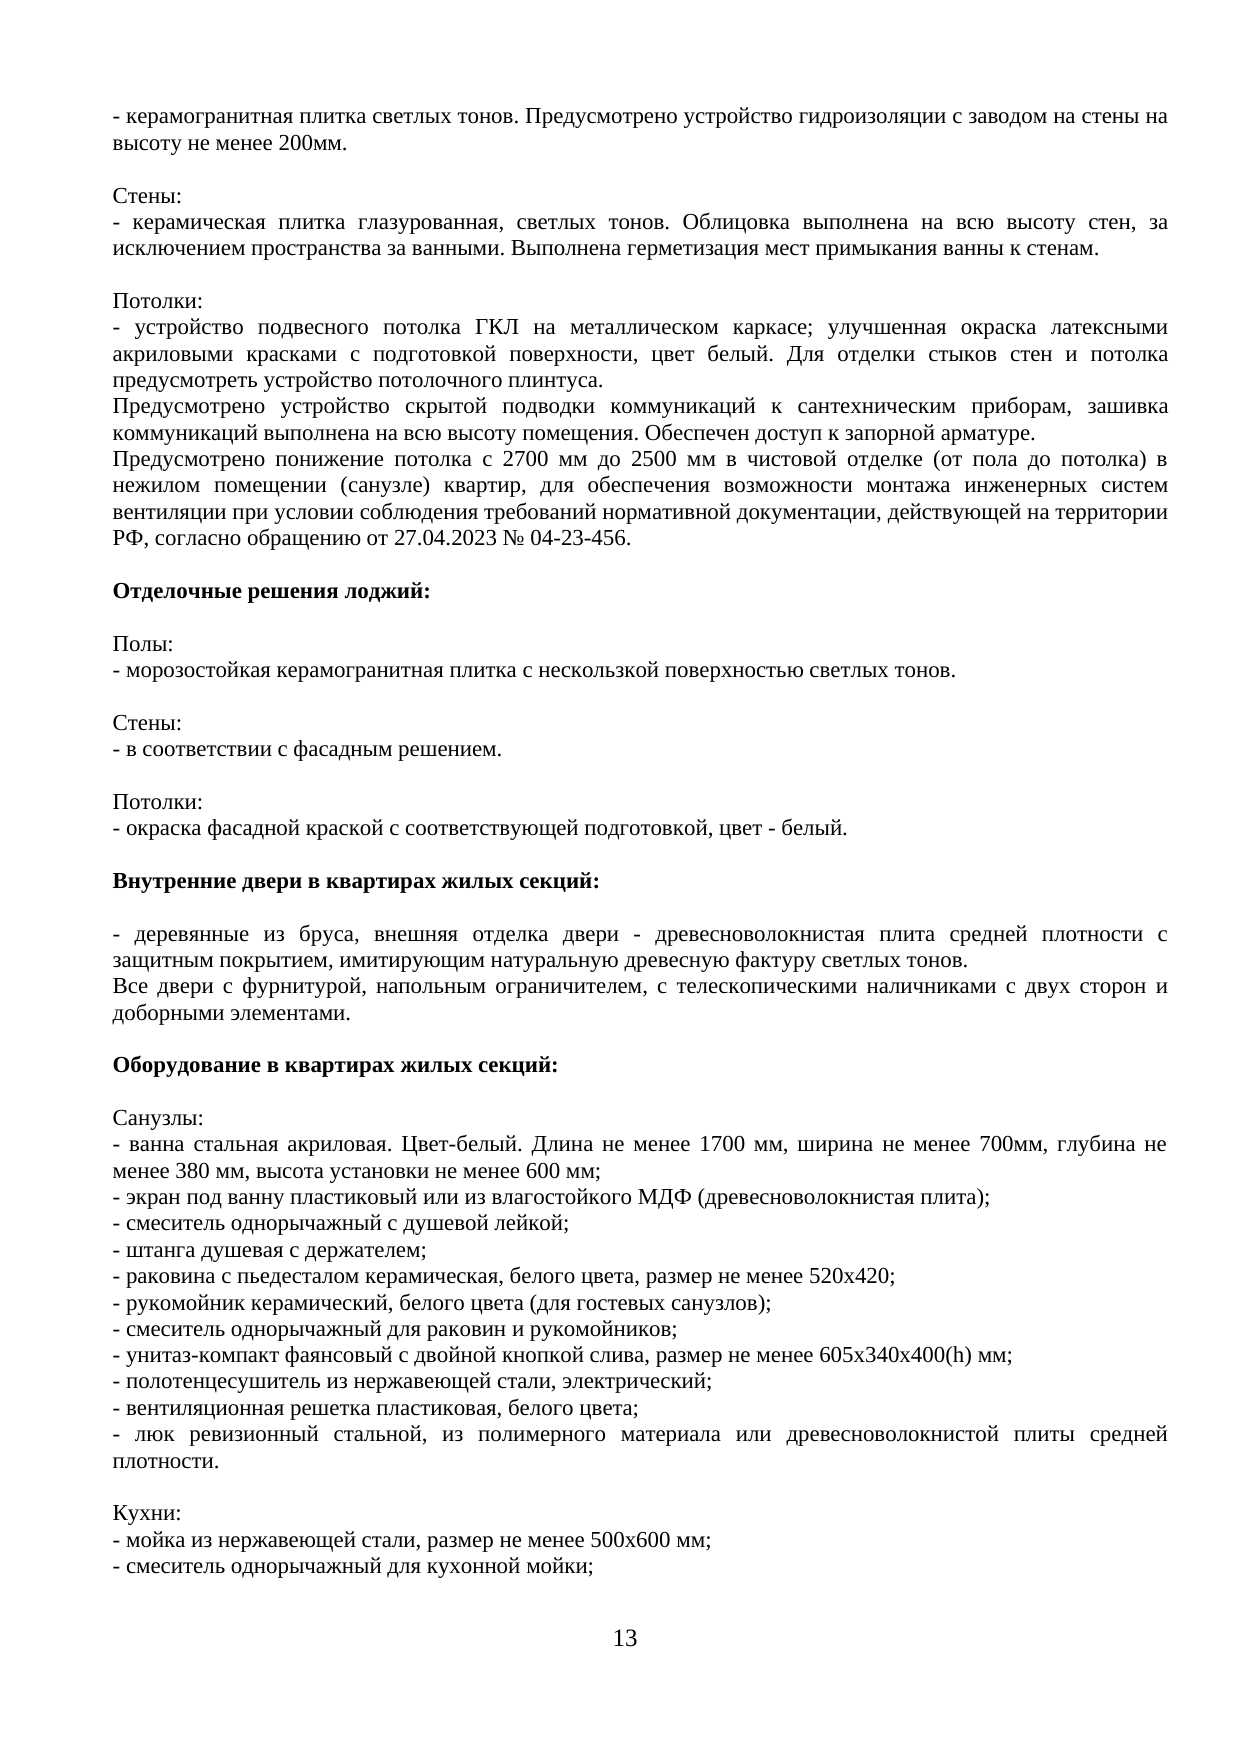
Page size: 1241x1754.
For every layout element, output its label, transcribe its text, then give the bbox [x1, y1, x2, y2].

text - люк ревизионный стальной, из полимерного материала или древесноволокнистой плиты средней плотности. [112, 1420, 1170, 1473]
text Потолки: [112, 287, 1170, 313]
text - раковина с пьедесталом керамическая, белого цвета, размер не менее 520х420; [112, 1262, 1170, 1288]
text - смеситель однорычажный с душевой лейкой; [112, 1209, 1170, 1236]
text - ванна стальная акриловая. Цвет-белый. Длина не менее 1700 мм, ширина не менее 700мм, глубина не менее 380 мм, высота установки не менее 600 мм; [112, 1130, 1170, 1183]
text Стены: [112, 182, 1170, 208]
text - устройство подвесного потолка ГКЛ на металлическом каркасе; улучшенная окраска латексными акриловыми красками с подготовкой поверхности, цвет белый. Для отделки стыков стен и потолка предусмотреть устройство потолочного плинтуса. [112, 313, 1170, 392]
text - в соответствии с фасадным решением. [112, 735, 1170, 761]
text Полы: [112, 630, 1170, 656]
text - керамогранитная плитка светлых тонов. Предусмотрено устройство гидроизоляции с заводом на стены на высоту не менее 200мм. [112, 103, 1170, 155]
text - мойка из нержавеющей стали, размер не менее 500х600 мм; [112, 1526, 1170, 1552]
text - унитаз-компакт фаянсовый с двойной кнопкой слива, размер не менее 605x340x400(h) мм; [112, 1341, 1170, 1368]
text Потолки: [112, 788, 1170, 814]
text Кухни: [112, 1499, 1170, 1526]
text Предусмотрено понижение потолка с 2700 мм до 2500 мм в чистовой отделке (от пола до потолка) в нежилом помещении (санузле) квартир, для обеспечения возможности монтажа инженерных систем вентиляции при условии соблюдения требований нормативной документации, действующей на территории РФ, согласно обращению от 27.04.2023 № 04-23-456. [112, 445, 1170, 551]
text Оборудование в квартирах жилых секций: [112, 1051, 1170, 1078]
text - деревянные из бруса, внешняя отделка двери - древесноволокнистая плита средней плотности с защитным покрытием, имитирующим натуральную древесную фактуру светлых тонов. [112, 919, 1170, 972]
text Санузлы: [112, 1104, 1170, 1130]
text - полотенцесушитель из нержавеющей стали, электрический; [112, 1368, 1170, 1394]
text - штанга душевая с держателем; [112, 1236, 1170, 1262]
text Внутренние двери в квартирах жилых секций: [112, 867, 1170, 893]
text - смеситель однорычажный для раковин и рукомойников; [112, 1315, 1170, 1341]
text - смеситель однорычажный для кухонной мойки; [112, 1552, 1170, 1578]
text Стены: [112, 709, 1170, 735]
text - окраска фасадной краской с соответствующей подготовкой, цвет - белый. [112, 814, 1170, 841]
text - морозостойкая керамогранитная плитка с нескользкой поверхностью светлых тонов. [112, 656, 1170, 682]
text Предусмотрено устройство скрытой подводки коммуникаций к сантехническим приборам, зашивка коммуникаций выполнена на всю высоту помещения. Обеспечен доступ к запорной арматуре. [112, 392, 1170, 445]
text - керамическая плитка глазурованная, светлых тонов. Облицовка выполнена на всю высоту стен, за исключением пространства за ванными. Выполнена герметизация мест примыкания ванны к стенам. [112, 208, 1170, 261]
text - рукомойник керамический, белого цвета (для гостевых санузлов); [112, 1288, 1170, 1315]
text Все двери с фурнитурой, напольным ограничителем, с телескопическими наличниками с двух сторон и доборными элементами. [112, 972, 1170, 1025]
text - экран под ванну пластиковый или из влагостойкого МДФ (древесноволокнистая плита); [112, 1183, 1170, 1209]
text - вентиляционная решетка пластиковая, белого цвета; [112, 1394, 1170, 1420]
text Отделочные решения лоджий: [112, 577, 1170, 603]
